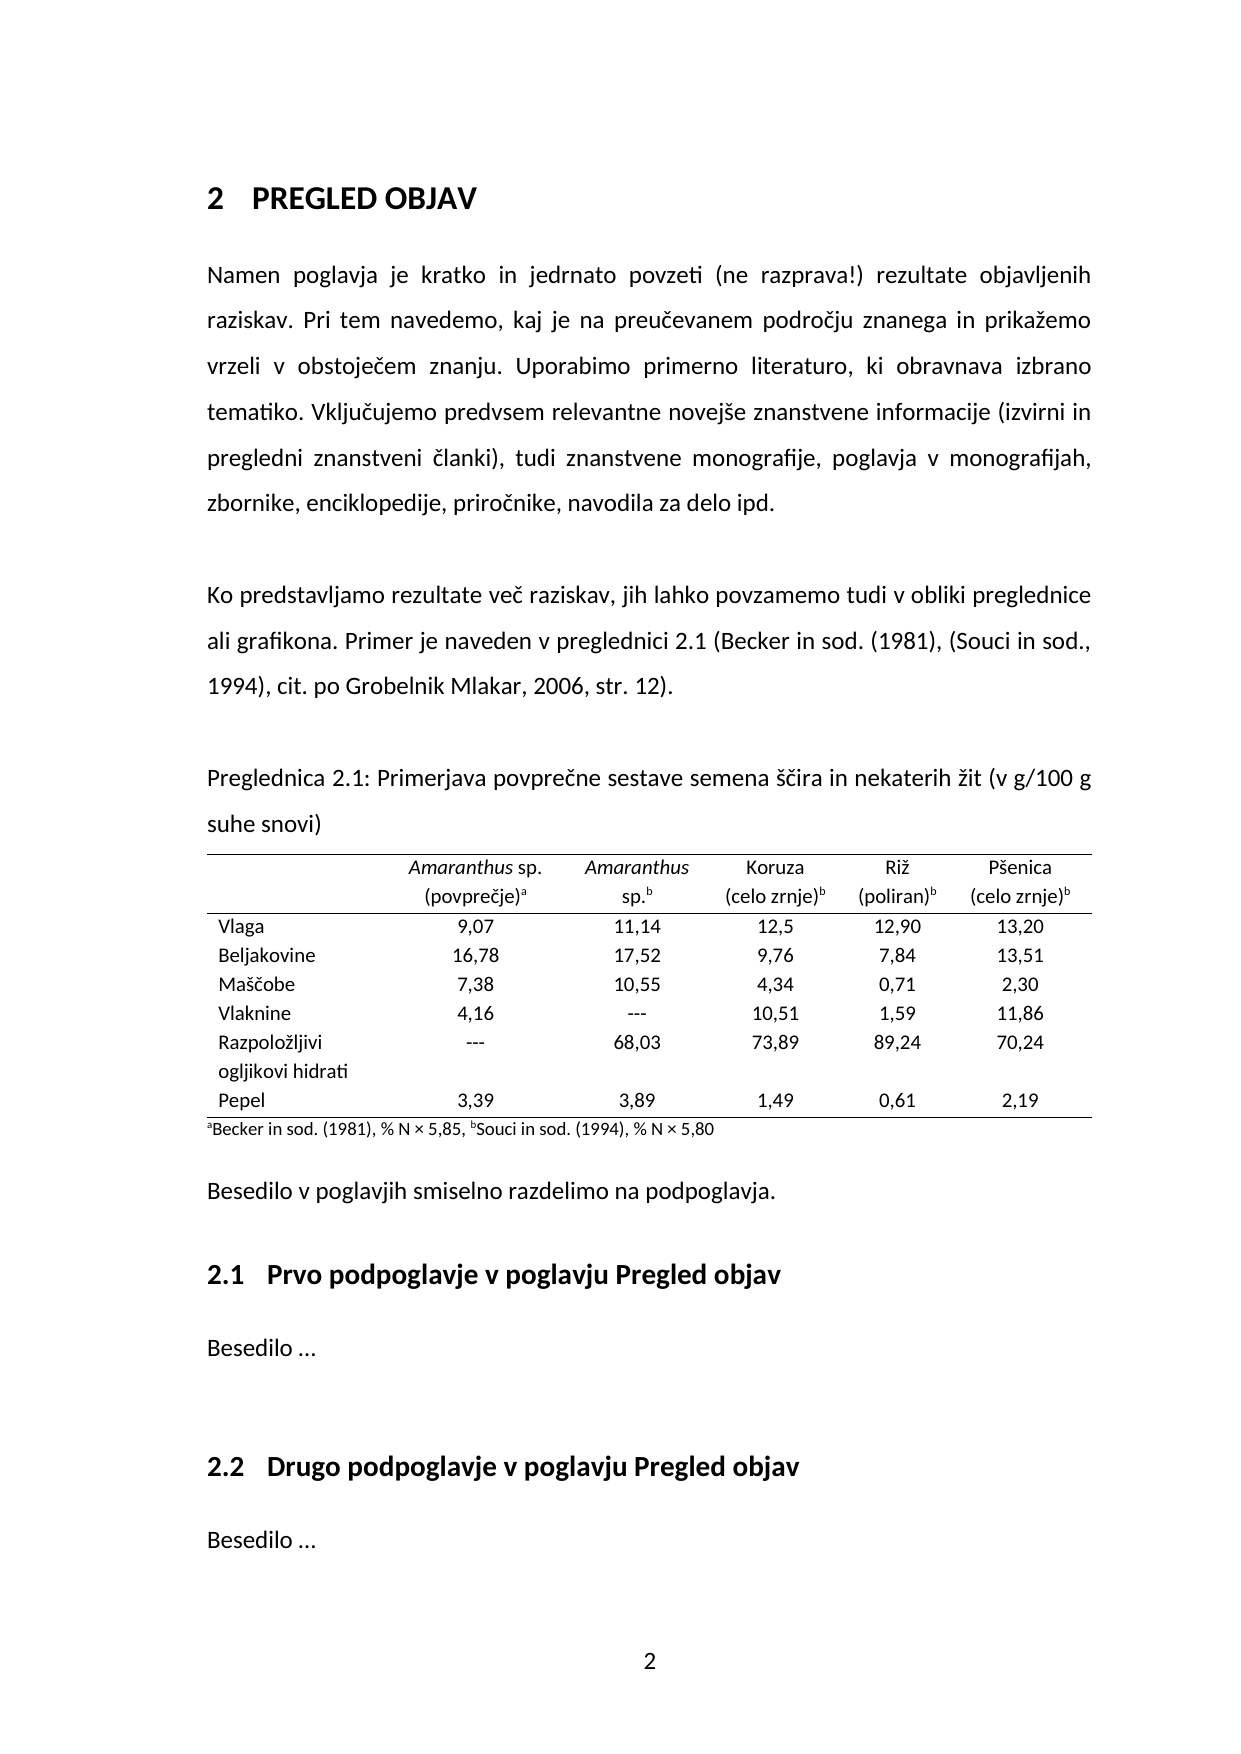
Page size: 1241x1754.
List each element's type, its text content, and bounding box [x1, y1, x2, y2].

text Ko predstavljamo rezultate več raziskav, jih lahko povzamemo tudi v obliki preglednice ali grafikona. Primer je naveden v preglednici 2.1 (Becker in sod. (1981), (Souci in sod., 1994), cit. po Grobelnik Mlakar, 2006, str. 12). [207, 579, 1092, 701]
table_cell 89,24 [846, 1030, 948, 1088]
subtitle PREGLED OBJAV [207, 177, 1092, 218]
text aBecker in sod. (1981), % N × 5,85, bSouci in sod. (1994), % N × 5,80 [207, 1118, 1092, 1141]
table_cell 12,90 [846, 914, 948, 943]
table_cell 11,14 [570, 914, 704, 943]
table_cell 9,76 [704, 943, 846, 972]
table_cell 16,78 [381, 943, 570, 972]
table_cell 3,89 [570, 1088, 704, 1117]
text Besedilo … [207, 1524, 1092, 1554]
table_cell 68,03 [570, 1030, 704, 1088]
table_cell 1,59 [846, 1001, 948, 1029]
table_cell 13,51 [948, 943, 1092, 972]
table_header [207, 855, 381, 913]
table_header Amaranthus sp.b [570, 855, 704, 913]
table_cell 1,49 [704, 1088, 846, 1117]
table_header Pšenica (celo zrnje)b [948, 855, 1092, 913]
table_cell 0,71 [846, 972, 948, 1001]
subtitle Drugo podpoglavje v poglavju Pregled objav [207, 1448, 1092, 1483]
text Besedilo … [207, 1332, 1092, 1363]
table_cell 73,89 [704, 1030, 846, 1088]
table_cell 11,86 [948, 1001, 1092, 1029]
table_cell Razpoložljivi ogljikovi hidrati [207, 1030, 381, 1088]
table_cell 17,52 [570, 943, 704, 972]
table_cell Pepel [207, 1088, 381, 1117]
table_cell 4,34 [704, 972, 846, 1001]
table_cell --- [381, 1030, 570, 1088]
table_cell Beljakovine [207, 943, 381, 972]
table_header Koruza (celo zrnje)b [704, 855, 846, 913]
table_cell 3,39 [381, 1088, 570, 1117]
table_header Riž (poliran)b [846, 855, 948, 913]
table_cell 7,38 [381, 972, 570, 1001]
table_cell 10,55 [570, 972, 704, 1001]
text Besedilo v poglavjih smiselno razdelimo na podpoglavja. [207, 1176, 1092, 1206]
table_cell --- [570, 1001, 704, 1029]
table_cell 13,20 [948, 914, 1092, 943]
table_cell 10,51 [704, 1001, 846, 1029]
table_cell 2,19 [948, 1088, 1092, 1117]
table_cell 0,61 [846, 1088, 948, 1117]
text Preglednica 2.1: Primerjava povprečne sestave semena ščira in nekaterih žit (v g/100 g suhe snovi) [207, 762, 1092, 838]
table_cell 4,16 [381, 1001, 570, 1029]
table_cell Vlaga [207, 914, 381, 943]
table_cell 7,84 [846, 943, 948, 972]
table_cell 9,07 [381, 914, 570, 943]
table_header Amaranthus sp. (povprečje)a [381, 855, 570, 913]
subtitle Prvo podpoglavje v poglavju Pregled objav [207, 1256, 1092, 1292]
text Namen poglavja je kratko in jedrnato povzeti (ne razprava!) rezultate objavljenih raziskav. Pri tem navedemo, kaj je na preučevanem področju znanega in prikažemo vrzeli v obstoječem znanju. Uporabimo primerno literaturo, ki obravnava izbrano tematiko. Vključujemo predvsem relevantne novejše znanstvene informacije (izvirni in pregledni znanstveni članki), tudi znanstvene monografije, poglavja v monografijah, zbornike, enciklopedije, priročnike, navodila za delo ipd. [207, 259, 1092, 518]
table_cell 70,24 [948, 1030, 1092, 1088]
table_cell Vlaknine [207, 1001, 381, 1029]
table_cell 2,30 [948, 972, 1092, 1001]
table_cell Maščobe [207, 972, 381, 1001]
table_cell 12,5 [704, 914, 846, 943]
